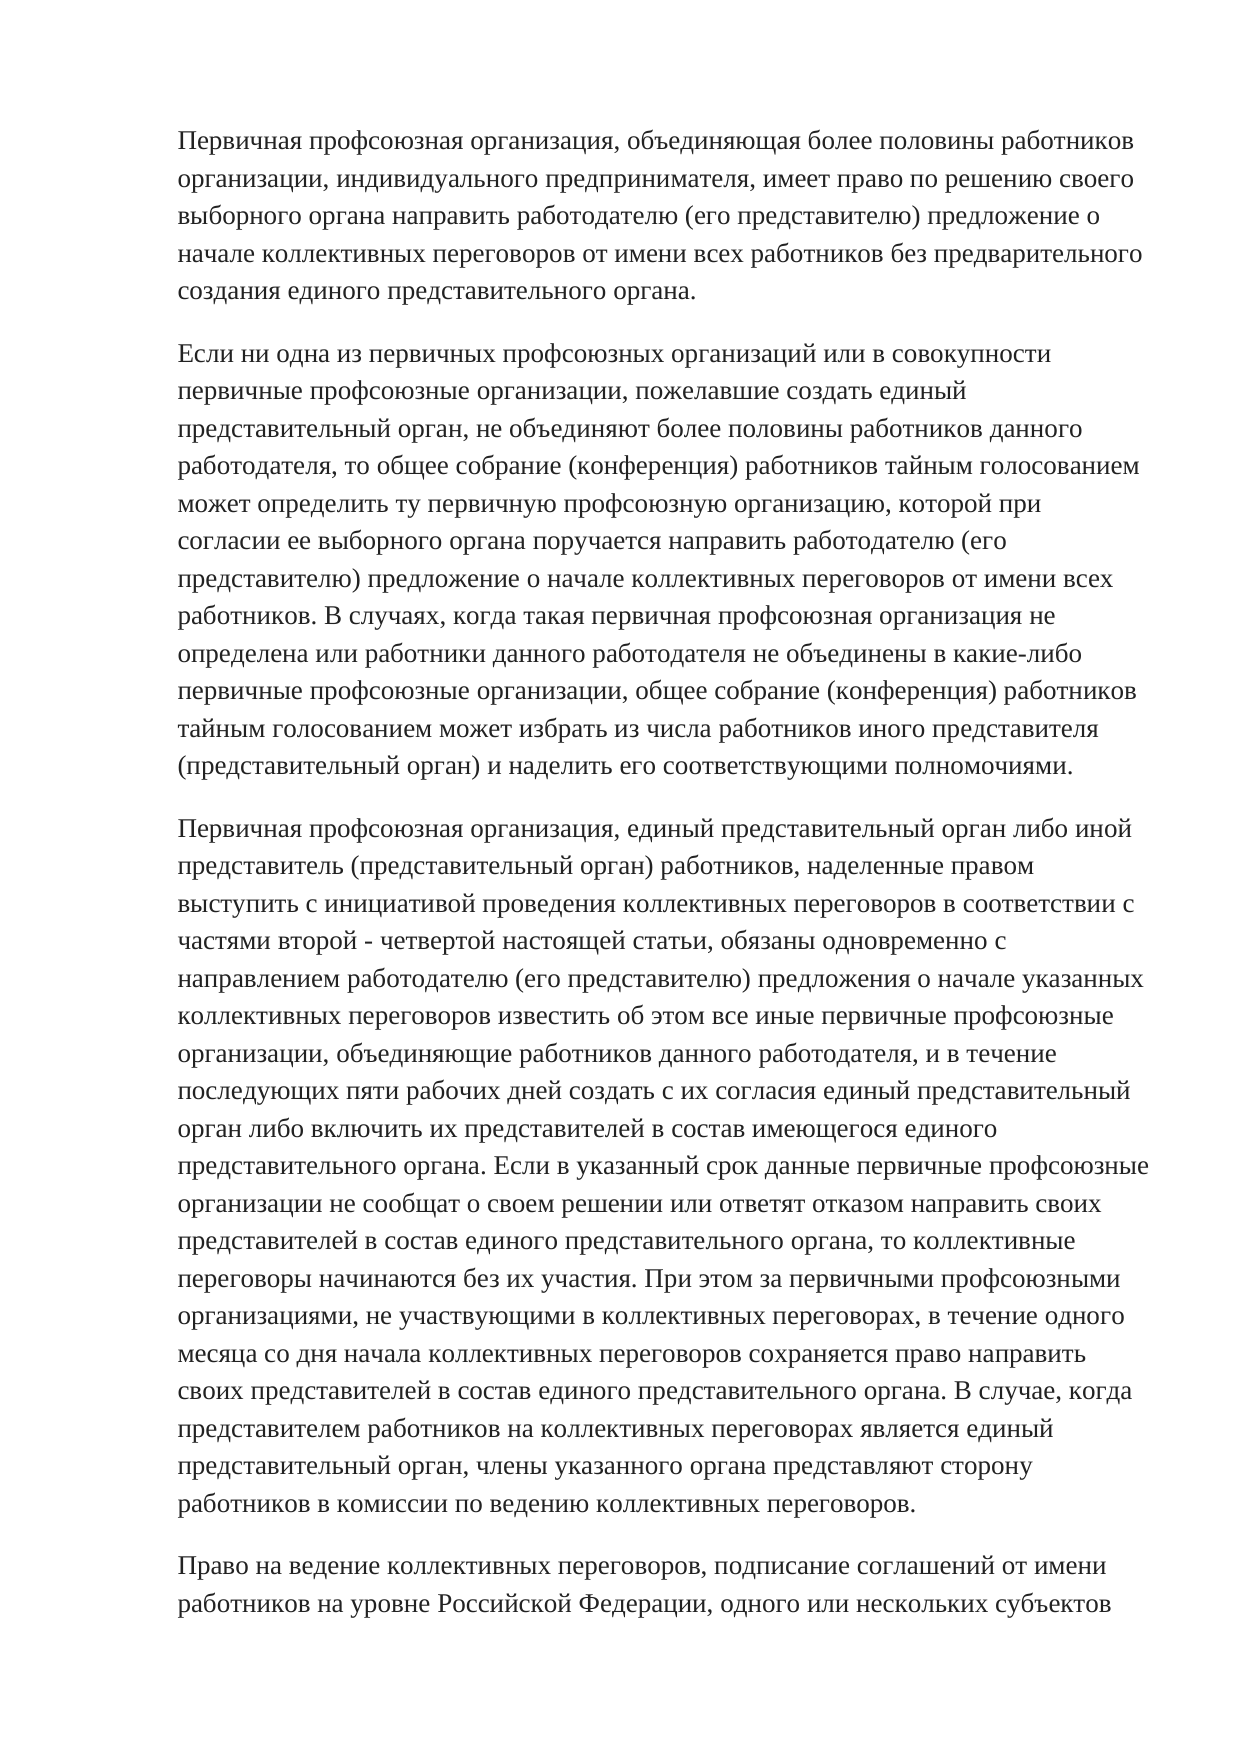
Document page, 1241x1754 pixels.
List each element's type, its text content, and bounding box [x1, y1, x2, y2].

text Первичная профсоюзная организация, единый представительный орган либо иной представитель (представительный орган) работников, наделенные правом выступить с инициативой проведения коллективных переговоров в соответствии с частями второй - четвертой настоящей статьи, обязаны одновременно с направлением работодателю (его представителю) предложения о начале указанных коллективных переговоров известить об этом все иные первичные профсоюзные организации, объединяющие работников данного работодателя, и в течение последующих пяти рабочих дней создать с их согласия единый представительный орган либо включить их представителей в состав имеющегося единого представительного органа. Если в указанный срок данные первичные профсоюзные организации не сообщат о своем решении или ответят отказом направить своих представителей в состав единого представительного органа, то коллективные переговоры начинаются без их участия. При этом за первичными профсоюзными организациями, не участвующими в коллективных переговорах, в течение одного месяца со дня начала коллективных переговоров сохраняется право направить своих представителей в состав единого представительного органа. В случае, когда представителем работников на коллективных переговорах является единый представительный орган, члены указанного органа представляют сторону работников в комиссии по ведению коллективных переговоров. [177, 806, 1152, 1518]
text Если ни одна из первичных профсоюзных организаций или в совокупности первичные профсоюзные организации, пожелавшие создать единый представительный орган, не объединяют более половины работников данного работодателя, то общее собрание (конференция) работников тайным голосованием может определить ту первичную профсоюзную организацию, которой при согласии ее выборного органа поручается направить работодателю (его представителю) предложение о начале коллективных переговоров от имени всех работников. В случаях, когда такая первичная профсоюзная организация не определена или работники данного работодателя не объединены в какие-либо первичные профсоюзные организации, общее собрание (конференция) работников тайным голосованием может избрать из числа работников иного представителя (представительный орган) и наделить его соответствующими полномочиями. [177, 331, 1152, 781]
text Первичная профсоюзная организация, объединяющая более половины работников организации, индивидуального предпринимателя, имеет право по решению своего выборного органа направить работодателю (его представителю) предложение о начале коллективных переговоров от имени всех работников без предварительного создания единого представительного органа. [177, 118, 1152, 306]
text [177, 1543, 1152, 1618]
